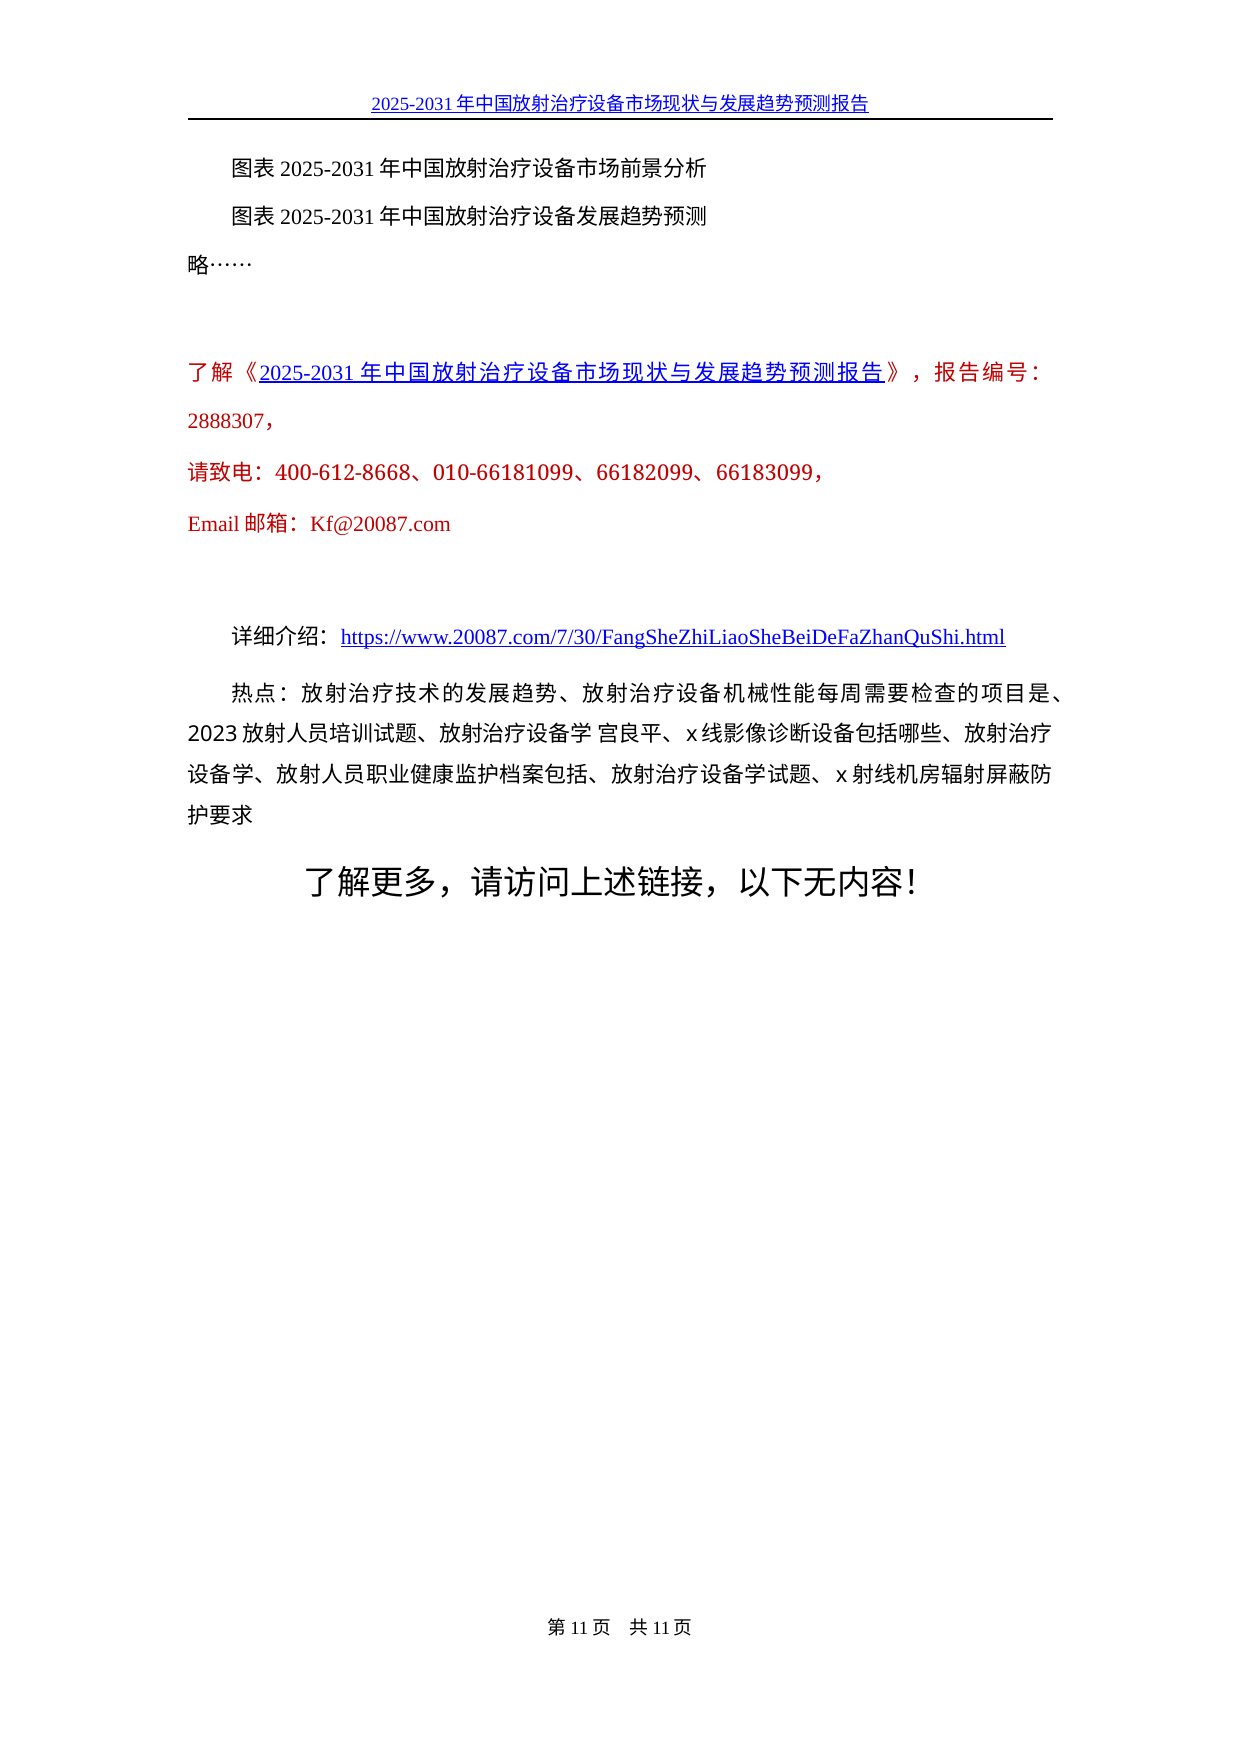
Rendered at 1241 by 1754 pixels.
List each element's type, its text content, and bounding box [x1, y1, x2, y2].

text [187, 150, 1053, 280]
text 请致电：400-612-8668、010-66181099、66182099、66183099， [187, 454, 1053, 487]
text 热点：放射治疗技术的发展趋势、放射治疗设备机械性能每周需要检查的项目是、2023放射人员培训试题、放射治疗设备学 宫良平、x线影像诊断设备包括哪些、放射治疗设备学、放射人员职业健康监护档案包括、放射治疗设备学试题、x射线机房辐射屏蔽防护要求 [187, 676, 1053, 830]
title 了解更多，请访问上述链接，以下无内容！ [187, 847, 1053, 912]
text Email邮箱：Kf@20087.com [187, 506, 1053, 538]
text 了解《2025-2031年中国放射治疗设备市场现状与发展趋势预测报告》，报告编号：2888307， [187, 354, 1053, 435]
text 详细介绍：https://www.20087.com/7/30/FangSheZhiLiaoSheBeiDeFaZhanQuShi.html [187, 619, 1053, 651]
